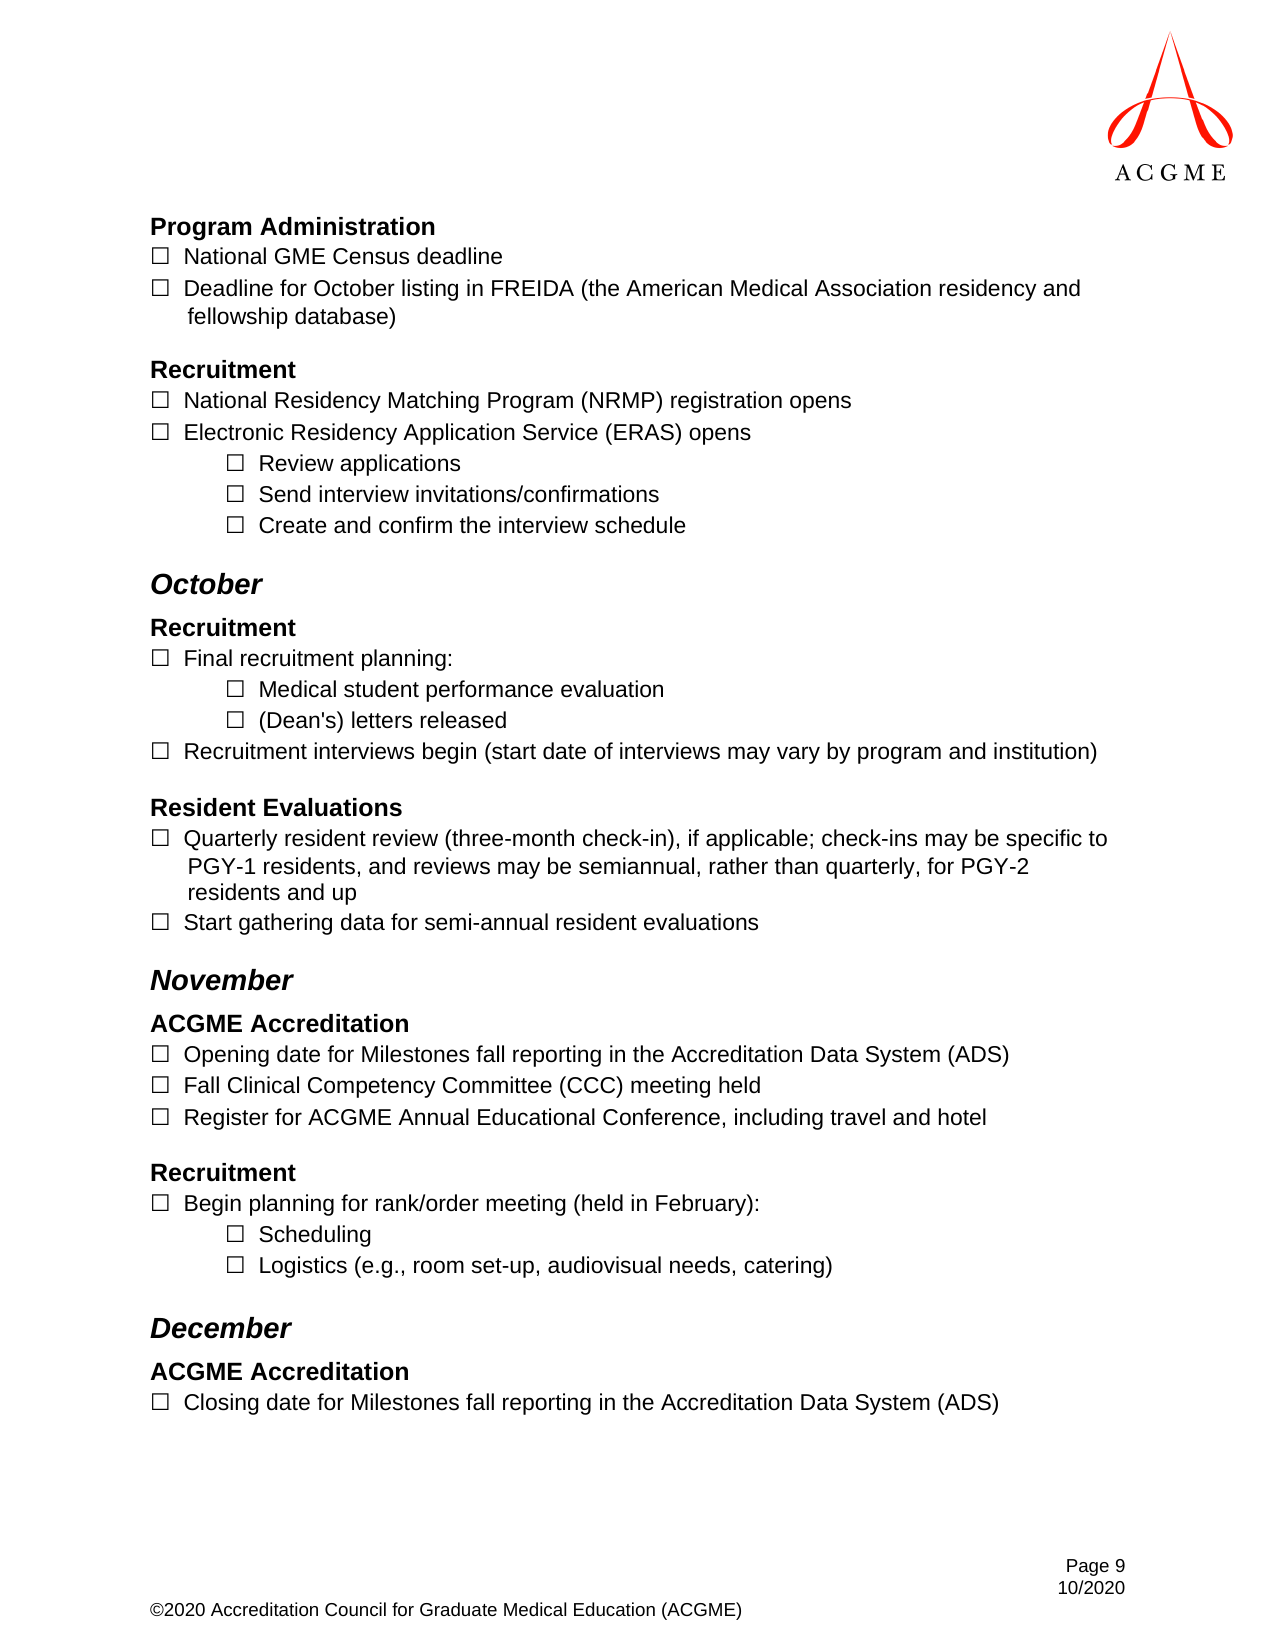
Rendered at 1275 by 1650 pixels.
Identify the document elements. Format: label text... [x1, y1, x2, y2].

text Logistics (e.g., room set-up, audiovisual needs, catering) [225, 1249, 1125, 1281]
text November [150, 963, 1125, 997]
text ACGME Accreditation [150, 1009, 1125, 1038]
text Electronic Residency Application Service (ERAS) opens [150, 415, 1125, 447]
text Recruitment interviews begin (start date of interviews may vary by program and institution) [150, 735, 1125, 767]
text Register for ACGME Annual Educational Conference, including travel and hotel [150, 1101, 1125, 1132]
text Review applications [225, 447, 1125, 478]
text Create and confirm the interview schedule [225, 509, 1125, 540]
text Scheduling [225, 1218, 1125, 1249]
text Final recruitment planning: [150, 642, 1125, 673]
text Program Administration [150, 150, 1125, 240]
text Start gathering data for semi-annual resident evaluations [150, 906, 1125, 937]
text Begin planning for rank/order meeting (held in February): [150, 1187, 1125, 1218]
text October [150, 567, 1125, 600]
text Quarterly resident review (three-month check-in), if applicable; check-ins may be specific to PGY-1 residents, and reviews may be semiannual, rather than quarterly, for PGY-2 residents and up [150, 822, 1125, 906]
text Recruitment [150, 1158, 1125, 1187]
text Resident Evaluations [150, 793, 1125, 822]
text Fall Clinical Competency Committee (CCC) meeting held [150, 1069, 1125, 1101]
text Recruitment [150, 613, 1125, 642]
text Deadline for October listing in FREIDA (the American Medical Association residency and fellowship database) [150, 271, 1125, 329]
text National Residency Matching Program (NRMP) registration opens [150, 384, 1125, 415]
picture [1092, 0, 1257, 212]
text Send interview invitations/confirmations [225, 478, 1125, 509]
text Closing date for Milestones fall reporting in the Accreditation Data System (ADS) [150, 1386, 1125, 1417]
text Opening date for Milestones fall reporting in the Accreditation Data System (ADS) [150, 1038, 1125, 1069]
text ACGME Accreditation [150, 1357, 1125, 1386]
text (Dean's) letters released [225, 704, 1125, 735]
text Recruitment [150, 355, 1125, 384]
text National GME Census deadline [150, 240, 1125, 271]
text December [150, 1311, 1125, 1344]
text Medical student performance evaluation [225, 673, 1125, 704]
